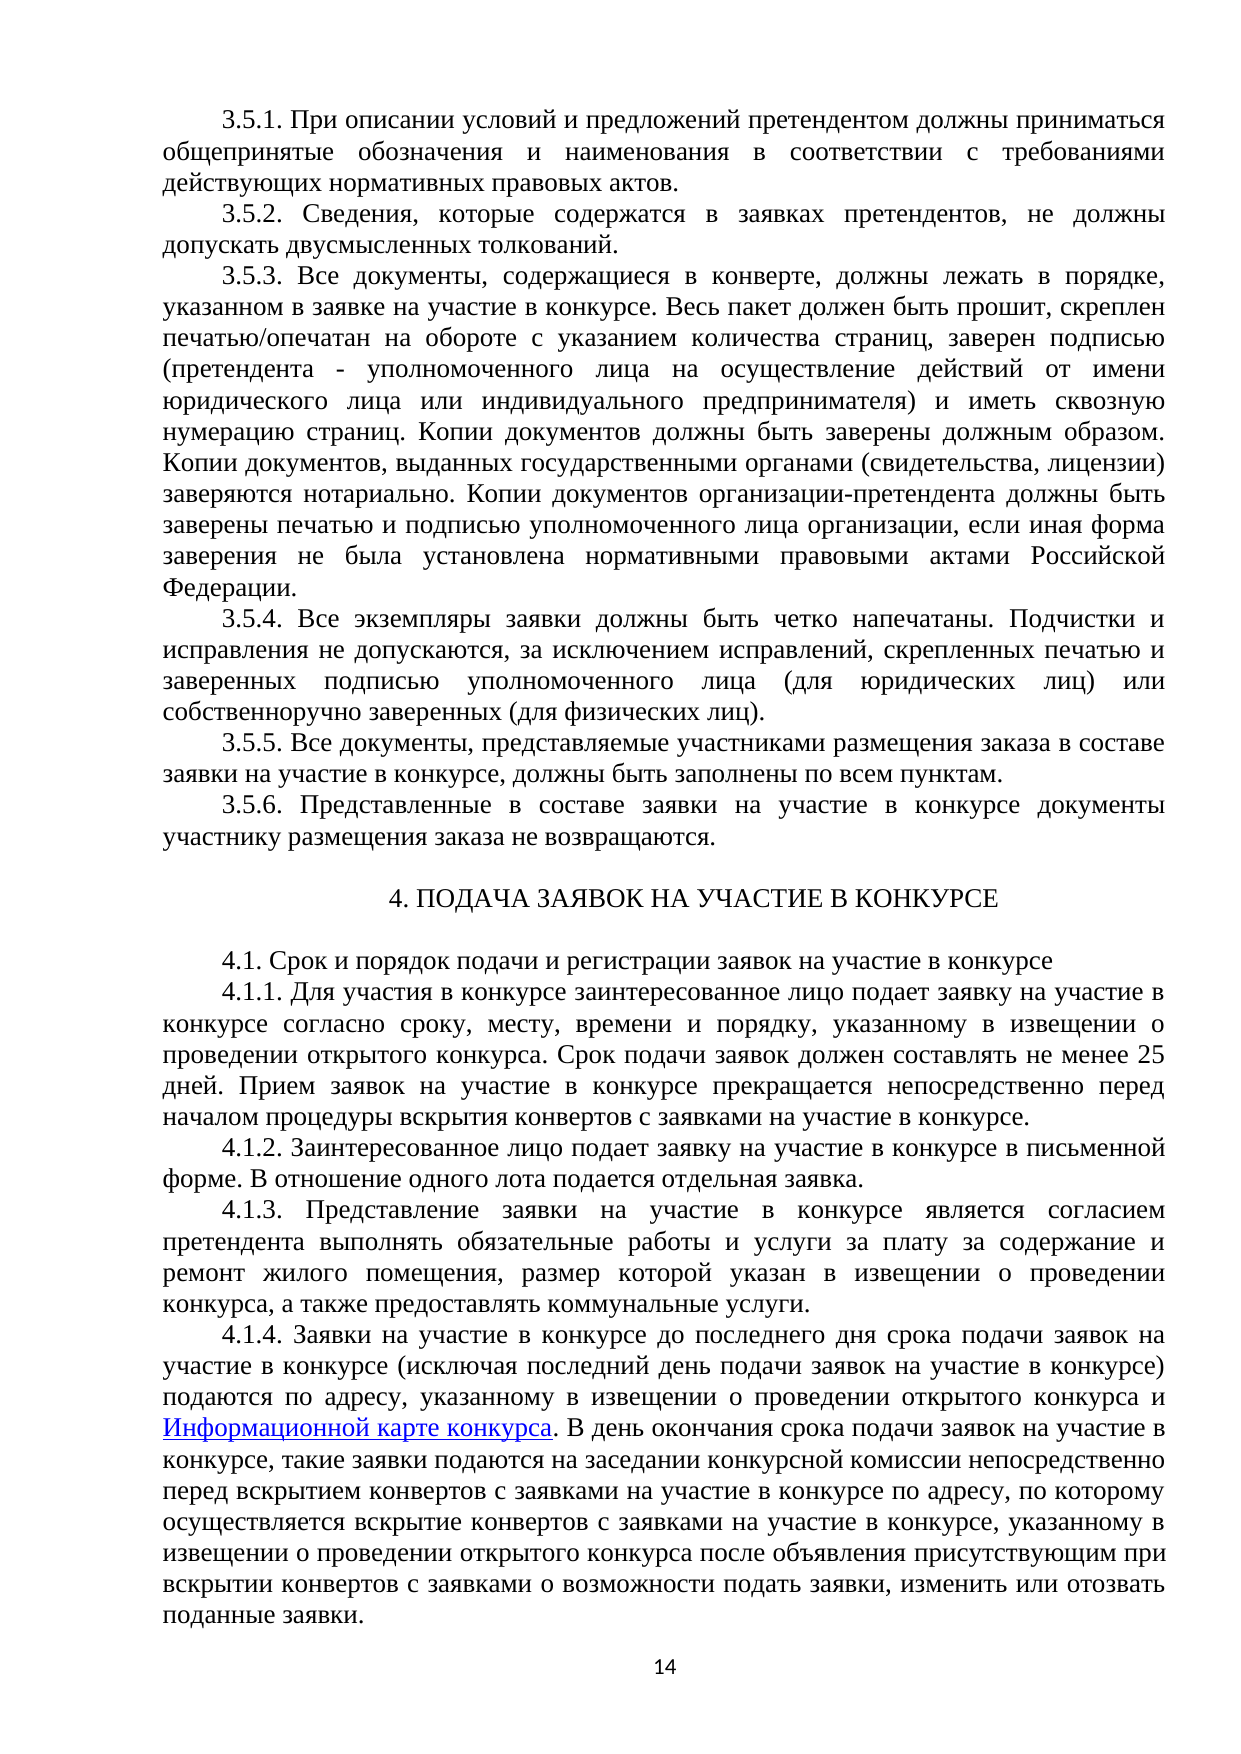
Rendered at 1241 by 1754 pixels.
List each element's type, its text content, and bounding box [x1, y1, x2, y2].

text 4.1.2. Заинтересованное лицо подает заявку на участие в конкурсе в письменной форме. В отношение одного лота подается отдельная заявка. [162, 1131, 1167, 1193]
text 4.1.3. Представление заявки на участие в конкурсе является согласием претендента выполнять обязательные работы и услуги за плату за содержание и ремонт жилого помещения, размер которой указан в извещении о проведении конкурса, а также предоставлять коммунальные услуги. [162, 1193, 1167, 1318]
text 3.5.2. Сведения, которые содержатся в заявках претендентов, не должны допускать двусмысленных толкований. [162, 197, 1167, 259]
text 4. ПОДАЧА ЗАЯВОК НА УЧАСТИЕ В КОНКУРСЕ [162, 882, 1167, 913]
text 3.5.5. Все документы, представляемые участниками размещения заказа в составе заявки на участие в конкурсе, должны быть заполнены по всем пунктам. [162, 726, 1167, 789]
text 4.1.1. Для участия в конкурсе заинтересованное лицо подает заявку на участие в конкурсе согласно сроку, месту, времени и порядку, указанному в извещении о проведении открытого конкурса. Срок подачи заявок должен составлять не менее 25 дней. Прием заявок на участие в конкурсе прекращается непосредственно перед началом процедуры вскрытия конвертов с заявками на участие в конкурсе. [162, 976, 1167, 1131]
text 3.5.1. При описании условий и предложений претендентом должны приниматься общепринятые обозначения и наименования в соответствии с требованиями действующих нормативных правовых актов. [162, 103, 1167, 197]
text 4.1.4. Заявки на участие в конкурсе до последнего дня срока подачи заявок на участие в конкурсе (исключая последний день подачи заявок на участие в конкурсе) подаются по адресу, указанному в извещении о проведении открытого конкурса и Информационной карте конкурса. В день окончания срока подачи заявок на участие в конкурсе, такие заявки подаются на заседании конкурсной комиссии непосредственно перед вскрытием конвертов с заявками на участие в конкурсе по адресу, по которому осуществляется вскрытие конвертов с заявками на участие в конкурсе, указанному в извещении о проведении открытого конкурса после объявления присутствующим при вскрытии конвертов с заявками о возможности подать заявки, изменить или отозвать поданные заявки. [162, 1318, 1167, 1629]
text 3.5.4. Все экземпляры заявки должны быть четко напечатаны. Подчистки и исправления не допускаются, за исключением исправлений, скрепленных печатью и заверенных подписью уполномоченного лица (для юридических лиц) или собственноручно заверенных (для физических лиц). [162, 602, 1167, 726]
text 3.5.3. Все документы, содержащиеся в конверте, должны лежать в порядке, указанном в заявке на участие в конкурсе. Весь пакет должен быть прошит, скреплен печатью/опечатан на обороте с указанием количества страниц, заверен подписью (претендента - уполномоченного лица на осуществление действий от имени юридического лица или индивидуального предпринимателя) и иметь сквозную нумерацию страниц. Копии документов должны быть заверены должным образом. Копии документов, выданных государственными органами (свидетельства, лицензии) заверяются нотариально. Копии документов организации-претендента должны быть заверены печатью и подписью уполномоченного лица организации, если иная форма заверения не была установлена нормативными правовыми актами Российской Федерации. [162, 259, 1167, 602]
text 3.5.6. Представленные в составе заявки на участие в конкурсе документы участнику размещения заказа не возвращаются. [162, 789, 1167, 851]
text 4.1. Срок и порядок подачи и регистрации заявок на участие в конкурсе [162, 944, 1167, 976]
